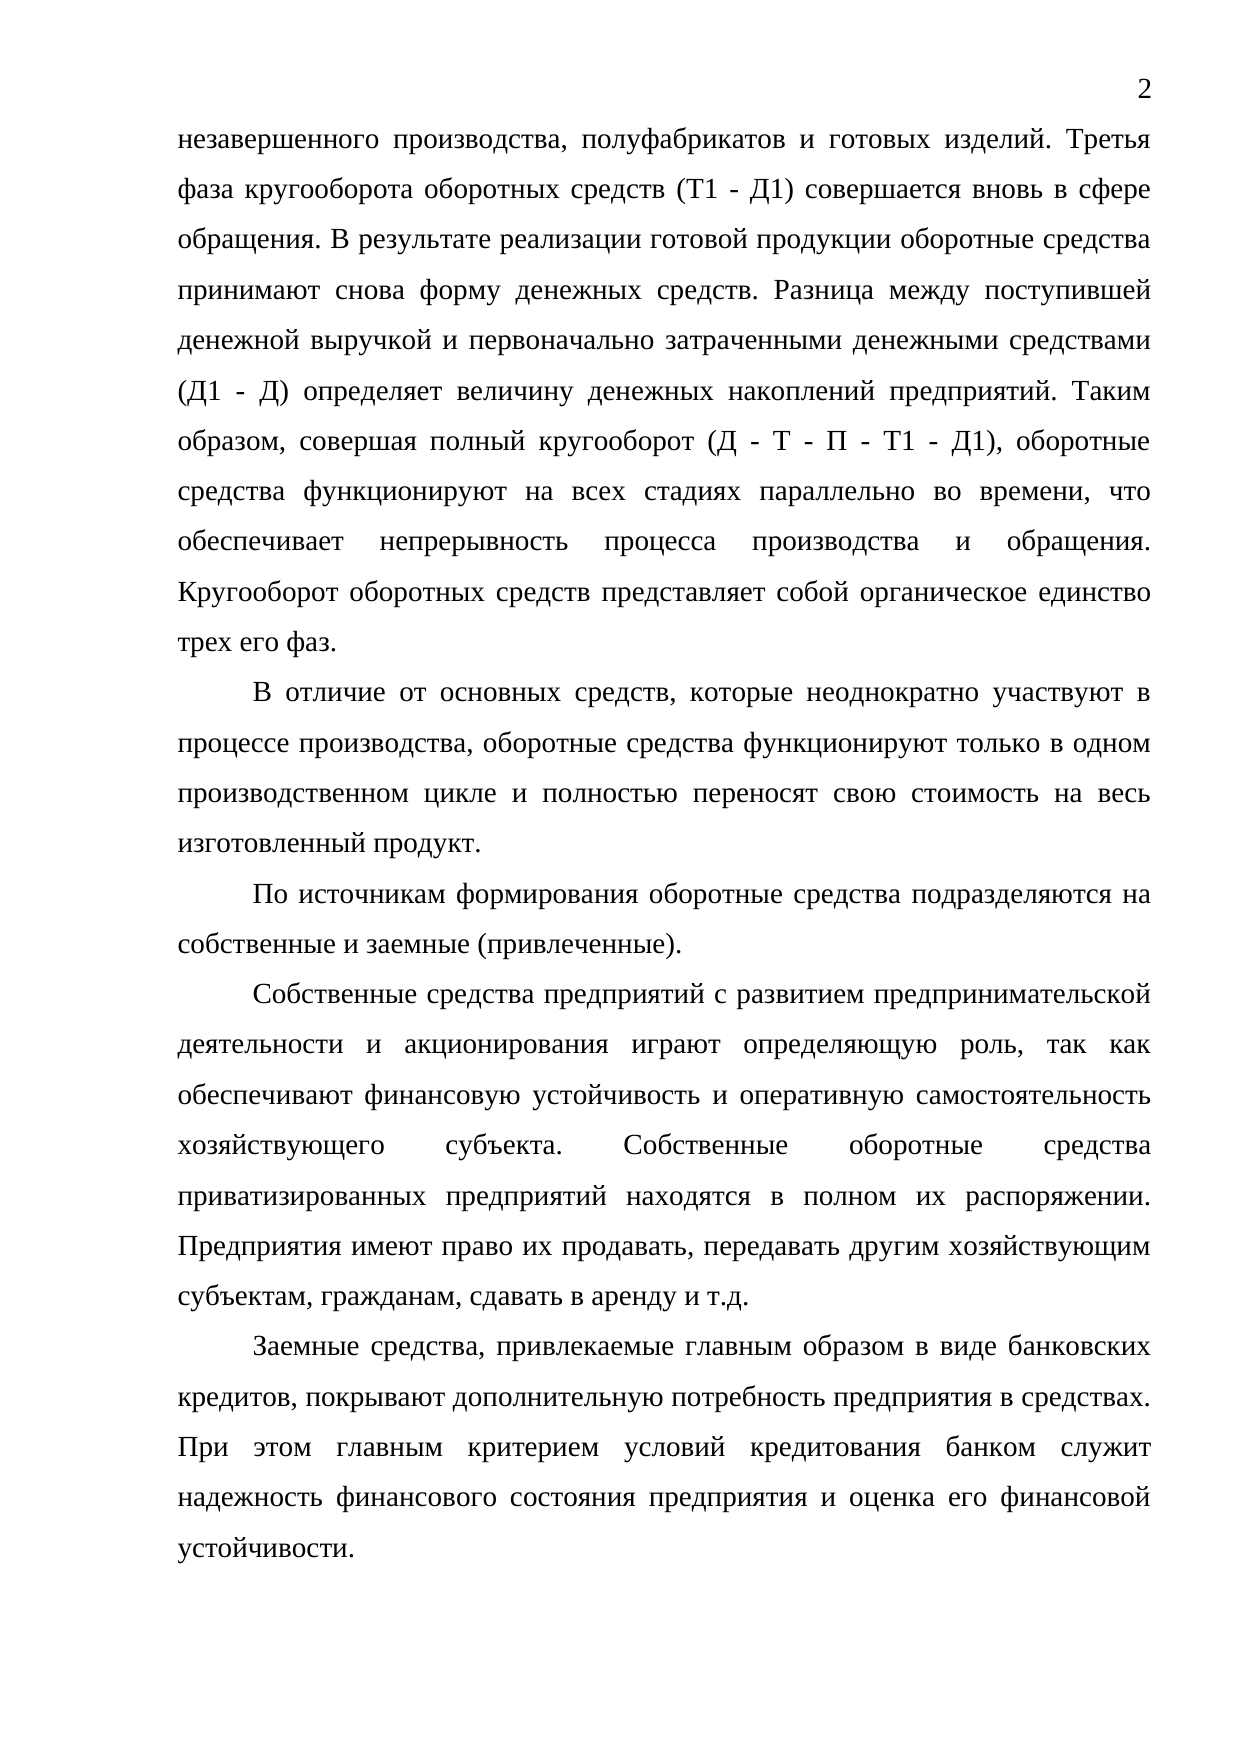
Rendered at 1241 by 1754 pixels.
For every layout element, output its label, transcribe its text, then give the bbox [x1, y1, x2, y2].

text Заемные средства, привлекаемые главным образом в виде банковских кредитов, покрывают дополнительную потребность предприятия в средствах. При этом главным критерием условий кредитования банком служит надежность финансового состояния предприятия и оценка его финансовой устойчивости. [177, 1328, 1152, 1563]
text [177, 121, 1152, 658]
text Собственные средства предприятий с развитием предпринимательской деятельности и акционирования играют определяющую роль, так как обеспечивают финансовую устойчивость и оперативную самостоятельность хозяйствующего субъекта. Собственные оборотные средства приватизированных предприятий находятся в полном их распоряжении. Предприятия имеют право их продавать, передавать другим хозяйствующим субъектам, гражданам, сдавать в аренду и т.д. [177, 976, 1152, 1312]
text По источникам формирования оборотные средства подразделяются на собственные и заемные (привлеченные). [177, 876, 1152, 959]
text В отличие от основных средств, которые неоднократно участвуют в процессе производства, оборотные средства функционируют только в одном производственном цикле и полностью переносят свою стоимость на весь изготовленный продукт. [177, 674, 1152, 859]
